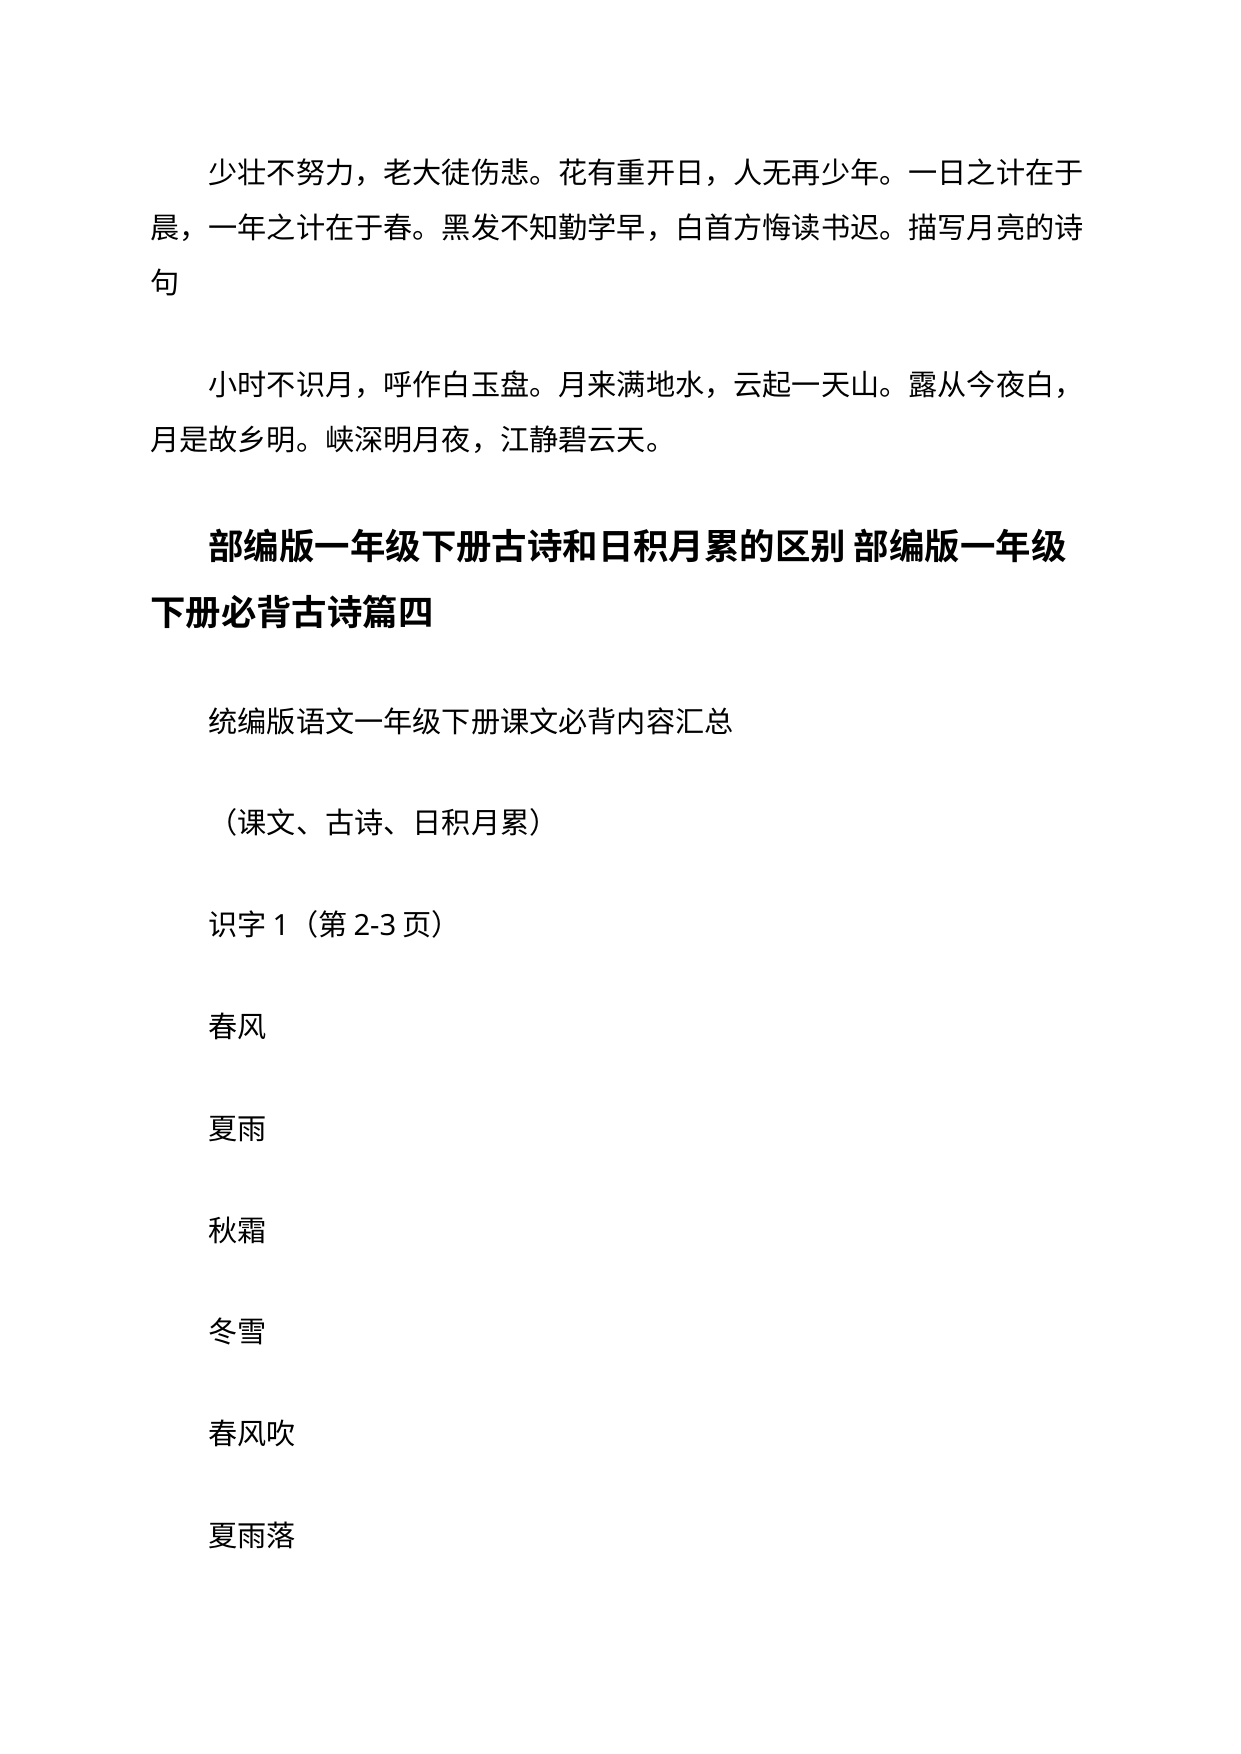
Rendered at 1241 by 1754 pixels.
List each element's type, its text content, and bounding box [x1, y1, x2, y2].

text 夏雨落 [150, 1513, 1090, 1555]
text 冬雪 [150, 1309, 1090, 1351]
text 少壮不努力，老大徒伤悲。花有重开日，人无再少年。一日之计在于晨，一年之计在于春。黑发不知勤学早，白首方悔读书迟。描写月亮的诗句 [150, 150, 1090, 302]
text 统编版语文一年级下册课文必背内容汇总 [150, 698, 1090, 741]
text 夏雨 [150, 1106, 1090, 1148]
text 识字1（第2-3页） [150, 902, 1090, 944]
text 部编版一年级下册古诗和日积月累的区别 部编版一年级下册必背古诗篇四 [150, 518, 1090, 636]
text 春风 [150, 1004, 1090, 1046]
text 小时不识月，呼作白玉盘。月来满地水，云起一天山。露从今夜白，月是故乡明。峡深明月夜，江静碧云天。 [150, 362, 1090, 459]
text （课文、古诗、日积月累） [150, 800, 1090, 842]
text 秋霜 [150, 1207, 1090, 1249]
text 春风吹 [150, 1411, 1090, 1453]
